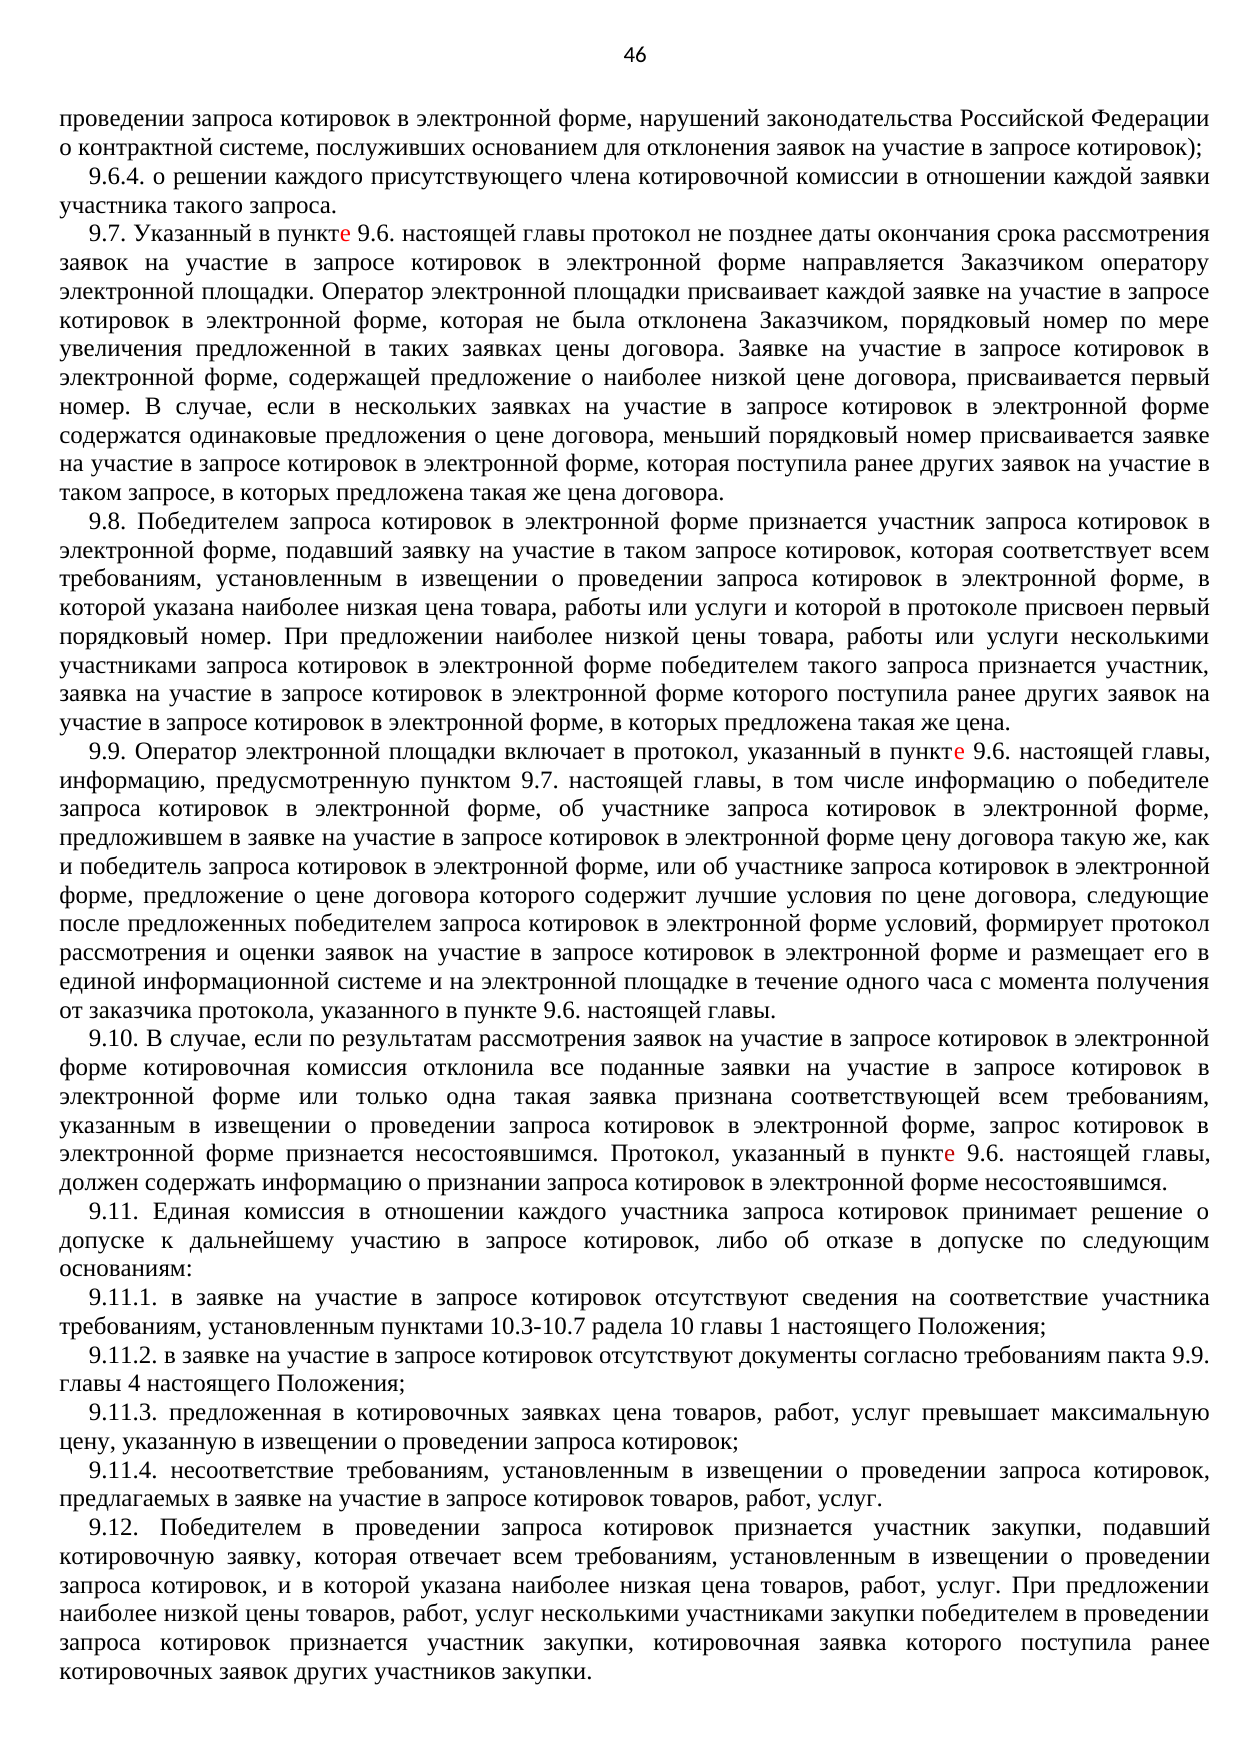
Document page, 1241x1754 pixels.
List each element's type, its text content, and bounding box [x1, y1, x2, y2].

text 9.7. Указанный в пункте 9.6. настоящей главы протокол не позднее даты окончания срока рассмотрения заявок на участие в запросе котировок в электронной форме направляется Заказчиком оператору электронной площадки. Оператор электронной площадки присваивает каждой заявке на участие в запросе котировок в электронной форме, которая не была отклонена Заказчиком, порядковый номер по мере увеличения предложенной в таких заявках цены договора. Заявке на участие в запросе котировок в электронной форме, содержащей предложение о наиболее низкой цене договора, присваивается первый номер. В случае, если в нескольких заявках на участие в запросе котировок в электронной форме содержатся одинаковые предложения о цене договора, меньший порядковый номер присваивается заявке на участие в запросе котировок в электронной форме, которая поступила ранее других заявок на участие в таком запросе, в которых предложена такая же цена договора. [59, 218, 1211, 506]
text 9.11.4. несоответствие требованиям, установленным в извещении о проведении запроса котировок, предлагаемых в заявке на участие в запросе котировок товаров, работ, услуг. [59, 1455, 1211, 1512]
text 9.10. В случае, если по результатам рассмотрения заявок на участие в запросе котировок в электронной форме котировочная комиссия отклонила все поданные заявки на участие в запросе котировок в электронной форме или только одна такая заявка признана соответствующей всем требованиям, указанным в извещении о проведении запроса котировок в электронной форме, запрос котировок в электронной форме признается несостоявшимся. Протокол, указанный в пункте 9.6. настоящей главы, должен содержать информацию о признании запроса котировок в электронной форме несостоявшимся. [59, 1023, 1211, 1196]
text 9.11.1. в заявке на участие в запросе котировок отсутствуют сведения на соответствие участника требованиям, установленным пунктами 10.3-10.7 радела 10 главы 1 настоящего Положения; [59, 1282, 1211, 1340]
text 9.9. Оператор электронной площадки включает в протокол, указанный в пункте 9.6. настоящей главы, информацию, предусмотренную пунктом 9.7. настоящей главы, в том числе информацию о победителе запроса котировок в электронной форме, об участнике запроса котировок в электронной форме, предложившем в заявке на участие в запросе котировок в электронной форме цену договора такую же, как и победитель запроса котировок в электронной форме, или об участнике запроса котировок в электронной форме, предложение о цене договора которого содержит лучшие условия по цене договора, следующие после предложенных победителем запроса котировок в электронной форме условий, формирует протокол рассмотрения и оценки заявок на участие в запросе котировок в электронной форме и размещает его в единой информационной системе и на электронной площадке в течение одного часа с момента получения от заказчика протокола, указанного в пункте 9.6. настоящей главы. [59, 736, 1211, 1023]
text 9.11.2. в заявке на участие в запросе котировок отсутствуют документы согласно требованиям пакта 9.9. главы 4 настоящего Положения; [59, 1340, 1211, 1397]
text 9.6.4. о решении каждого присутствующего члена котировочной комиссии в отношении каждой заявки участника такого запроса. [59, 161, 1211, 218]
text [59, 103, 1211, 161]
text 9.8. Победителем запроса котировок в электронной форме признается участник запроса котировок в электронной форме, подавший заявку на участие в таком запросе котировок, которая соответствует всем требованиям, установленным в извещении о проведении запроса котировок в электронной форме, в которой указана наиболее низкая цена товара, работы или услуги и которой в протоколе присвоен первый порядковый номер. При предложении наиболее низкой цены товара, работы или услуги несколькими участниками запроса котировок в электронной форме победителем такого запроса признается участник, заявка на участие в запросе котировок в электронной форме которого поступила ранее других заявок на участие в запросе котировок в электронной форме, в которых предложена такая же цена. [59, 506, 1211, 736]
text 9.11. Единая комиссия в отношении каждого участника запроса котировок принимает решение о допуске к дальнейшему участию в запросе котировок, либо об отказе в допуске по следующим основаниям: [59, 1196, 1211, 1282]
text 9.11.3. предложенная в котировочных заявках цена товаров, работ, услуг превышает максимальную цену, указанную в извещении о проведении запроса котировок; [59, 1397, 1211, 1455]
text 9.12. Победителем в проведении запроса котировок признается участник закупки, подавший котировочную заявку, которая отвечает всем требованиям, установленным в извещении о проведении запроса котировок, и в которой указана наиболее низкая цена товаров, работ, услуг. При предложении наиболее низкой цены товаров, работ, услуг несколькими участниками закупки победителем в проведении запроса котировок признается участник закупки, котировочная заявка которого поступила ранее котировочных заявок других участников закупки. [59, 1512, 1211, 1685]
